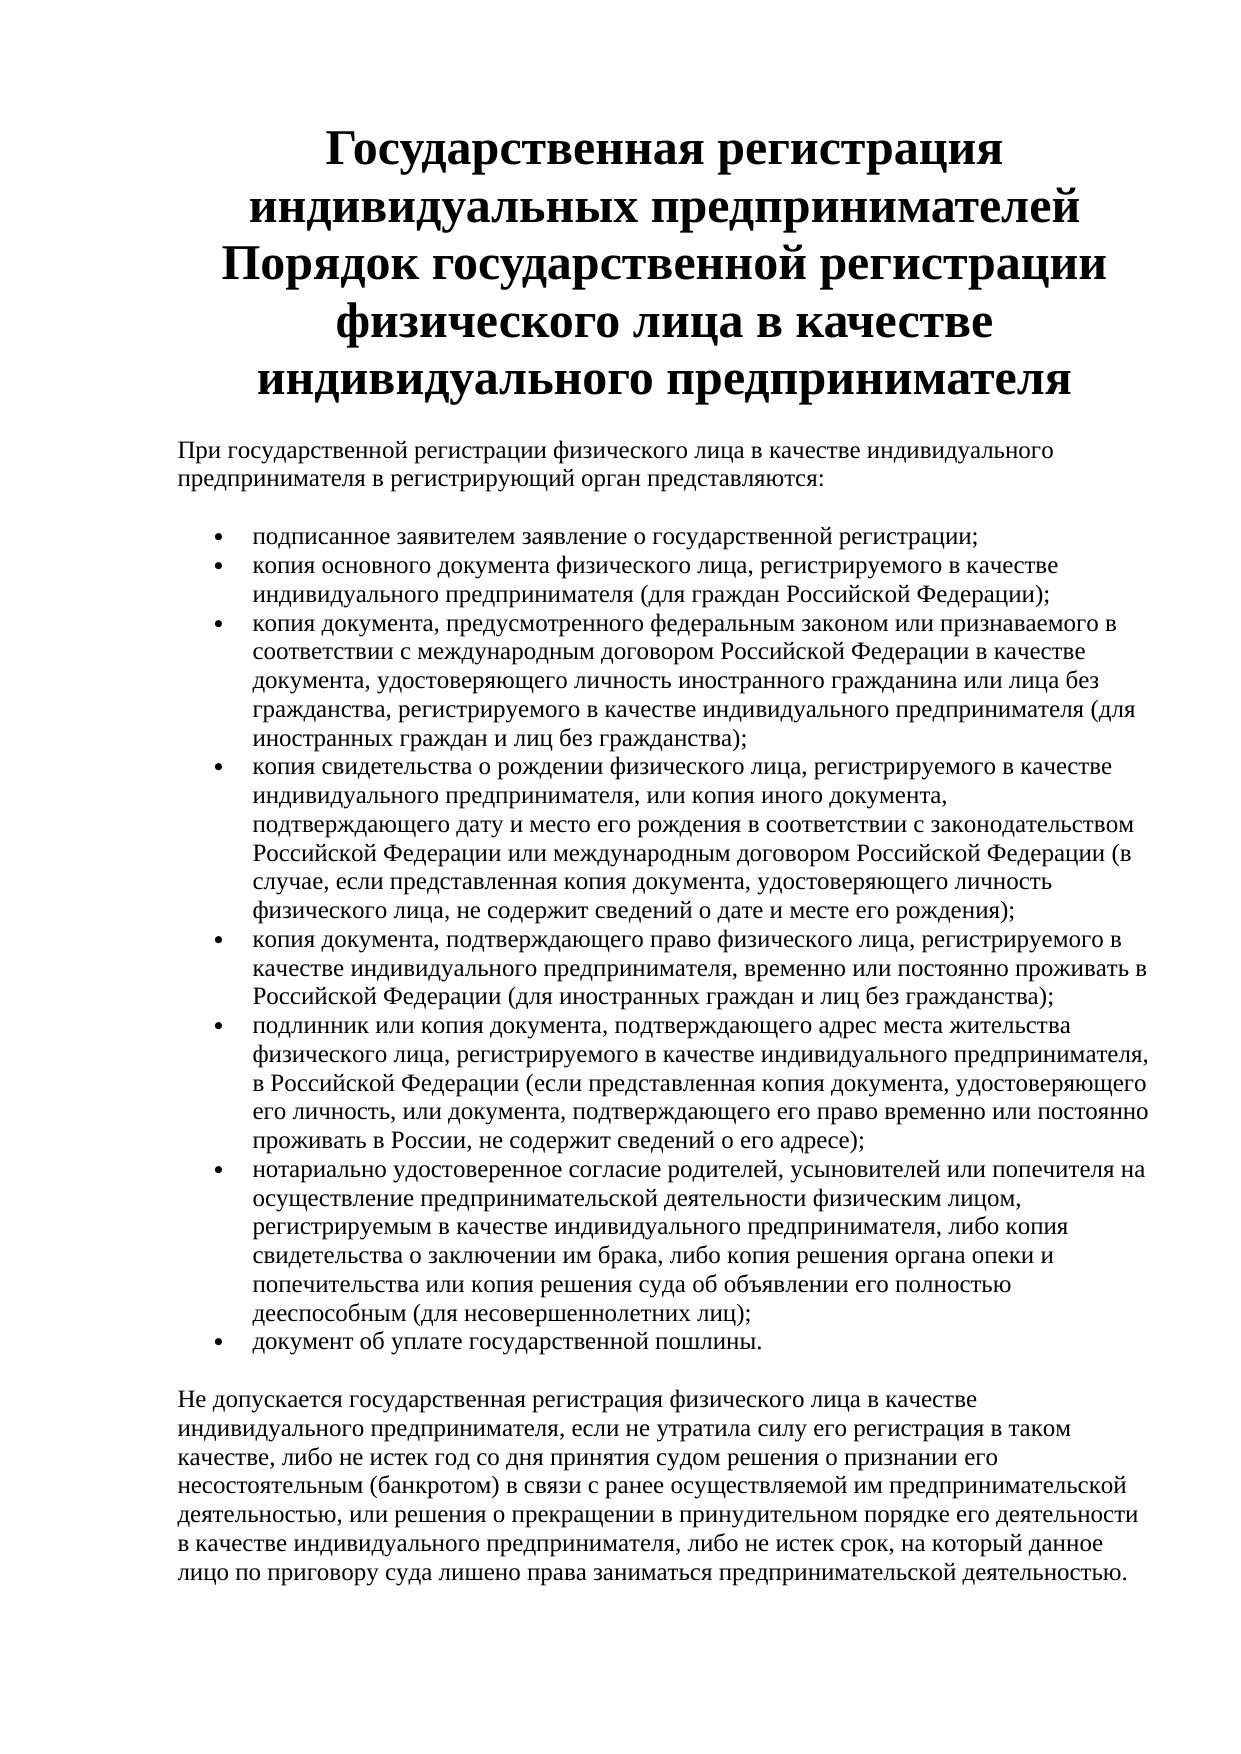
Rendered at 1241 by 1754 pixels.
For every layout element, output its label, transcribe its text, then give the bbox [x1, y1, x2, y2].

list копия свидетельства о рождении физического лица, регистрируемого в качестве индивидуального предпринимателя, или копия иного документа, подтверждающего дату и место его рождения в соответствии с законодательством Российской Федерации или международным договором Российской Федерации (в случае, если представленная копия документа, удостоверяющего личность физического лица, не содержит сведений о дате и месте его рождения); [215, 751, 1152, 924]
text Государственная регистрация индивидуальных предпринимателей Порядок государственной регистрации физического лица в качестве индивидуального предпринимателя [177, 118, 1152, 406]
text Не допускается государственная регистрация физического лица в качестве индивидуального предпринимателя, если не утратила силу его регистрация в таком качестве, либо не истек год со дня принятия судом решения о признании его несостоятельным (банкротом) в связи с ранее осуществляемой им предпринимательской деятельностью, или решения о прекращении в принудительном порядке его деятельности в качестве индивидуального предпринимателя, либо не истек срок, на который данное лицо по приговору суда лишено права заниматься предпринимательской деятельностью. [177, 1384, 1152, 1586]
list нотариально удостоверенное согласие родителей, усыновителей или попечителя на осуществление предпринимательской деятельности физическим лицом, регистрируемым в качестве индивидуального предпринимателя, либо копия свидетельства о заключении им брака, либо копия решения органа опеки и попечительства или копия решения суда об объявлении его полностью дееспособным (для несовершеннолетних лиц); [215, 1154, 1152, 1326]
list подлинник или копия документа, подтверждающего адрес места жительства физического лица, регистрируемого в качестве индивидуального предпринимателя, в Российской Федерации (если представленная копия документа, удостоверяющего его личность, или документа, подтверждающего его право временно или постоянно проживать в России, не содержит сведений о его адресе); [215, 1010, 1152, 1154]
list документ об уплате государственной пошлины. [215, 1326, 1152, 1355]
list копия документа, подтверждающего право физического лица, регистрируемого в качестве индивидуального предпринимателя, временно или постоянно проживать в Российской Федерации (для иностранных граждан и лиц без гражданства); [215, 924, 1152, 1010]
list копия основного документа физического лица, регистрируемого в качестве индивидуального предпринимателя (для граждан Российской Федерации); [215, 550, 1152, 608]
list копия документа, предусмотренного федеральным законом или признаваемого в соответствии с международным договором Российской Федерации в качестве документа, удостоверяющего личность иностранного гражданина или лица без гражданства, регистрируемого в качестве индивидуального предпринимателя (для иностранных граждан и лиц без гражданства); [215, 608, 1152, 751]
list подписанное заявителем заявление о государственной регистрации; [215, 521, 1152, 550]
text При государственной регистрации физического лица в качестве индивидуального предпринимателя в регистрирующий орган представляются: [177, 435, 1152, 492]
